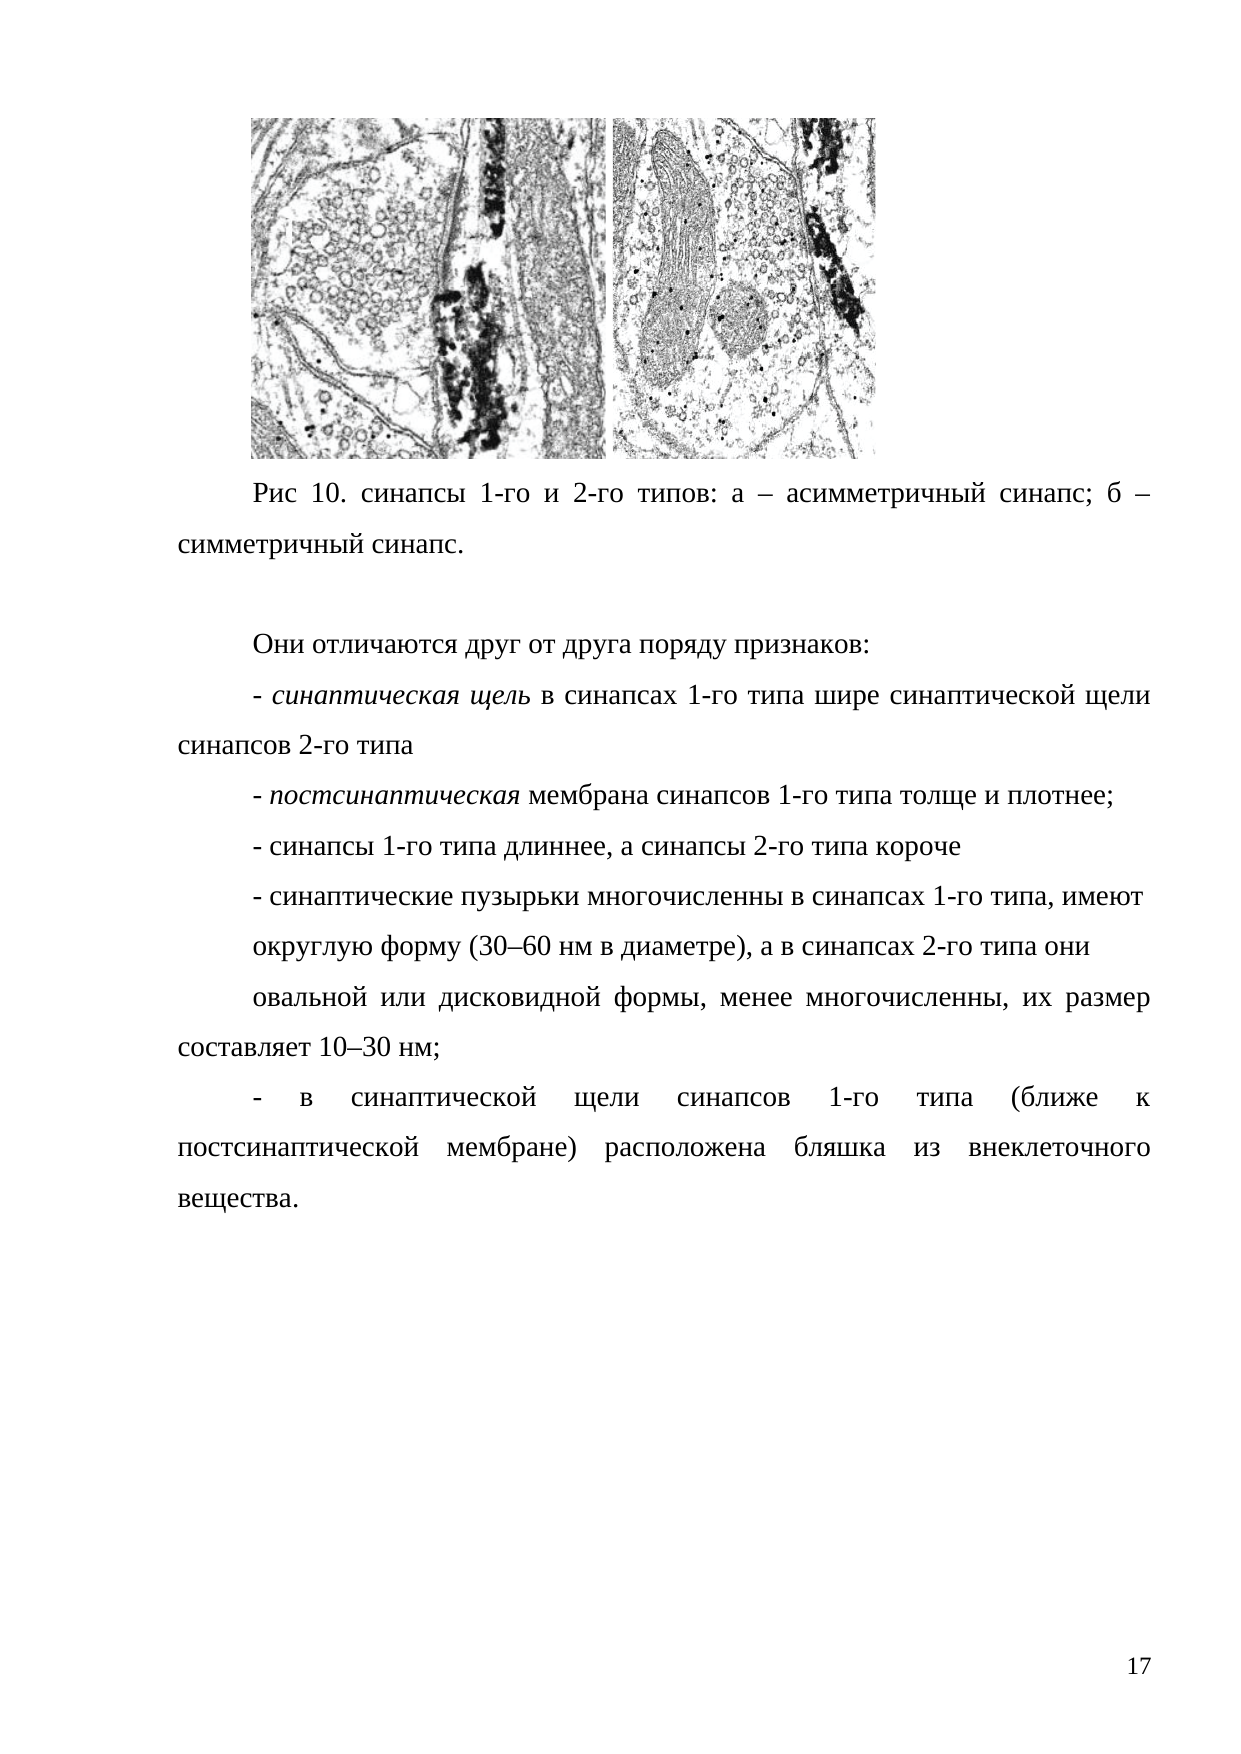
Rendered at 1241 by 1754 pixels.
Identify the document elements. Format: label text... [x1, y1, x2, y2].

text - постсинаптическая мембрана синапсов 1-го типа толще и плотнее; [177, 777, 1152, 811]
text - синаптические пузырьки многочисленны в синапсах 1-го типа, имеют [177, 878, 1152, 912]
text округлую форму (30–60 нм в диаметре), а в синапсах 2-го типа они [177, 928, 1152, 962]
text Они отличаются друг от друга поряду признаков: [177, 626, 1152, 660]
text - в синаптической щели синапсов 1-го типа (ближе к постсинаптической мембране) расположена бляшка из внеклеточного вещества. [177, 1079, 1152, 1213]
text Рис 10. синапсы 1-го и 2-го типов: а – асимметричный синапс; б – симметричный синапс. [177, 476, 1152, 559]
text овальной или дисковидной формы, менее многочисленны, их размер составляет 10–30 нм; [177, 979, 1152, 1062]
text - синапсы 1-го типа длиннее, а синапсы 2-го типа короче [177, 828, 1152, 861]
text - синаптическая щель в синапсах 1-го типа шире синаптической щели синапсов 2-го типа [177, 677, 1152, 761]
